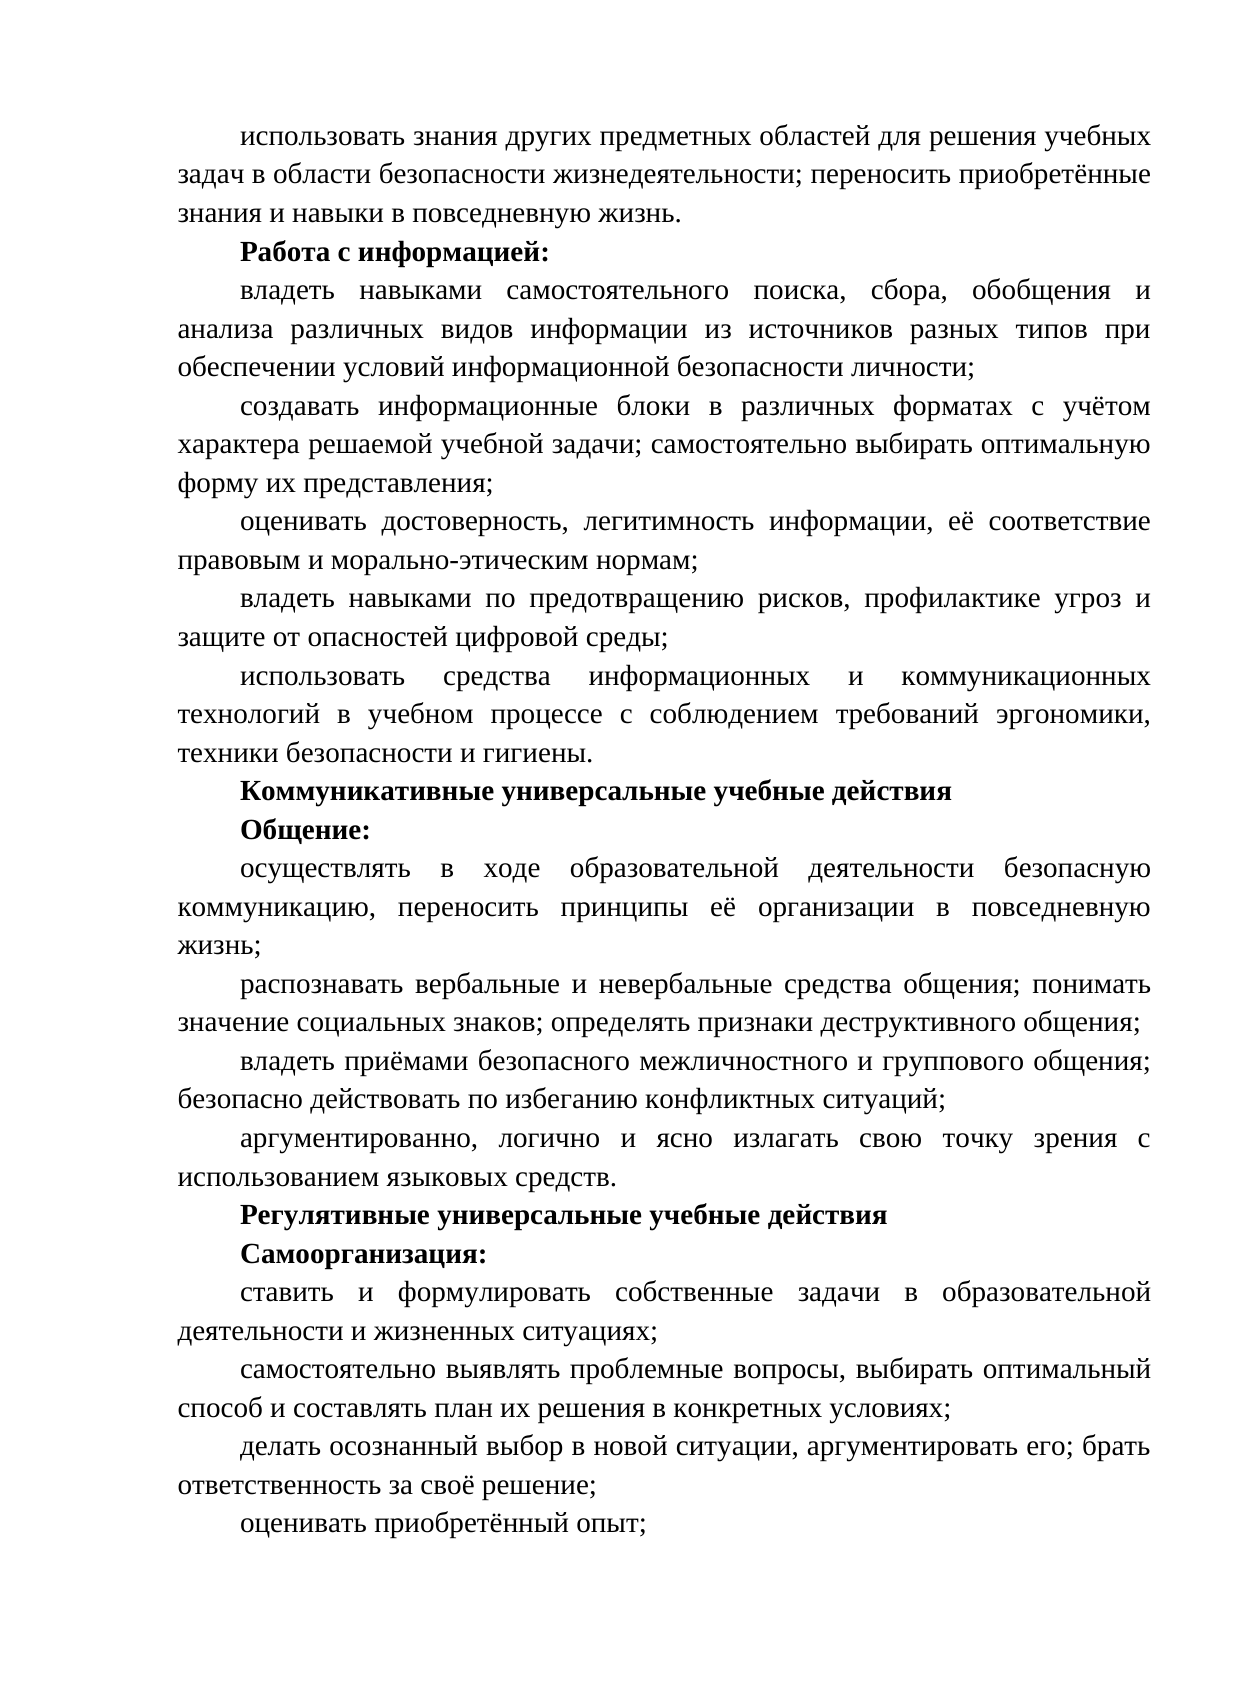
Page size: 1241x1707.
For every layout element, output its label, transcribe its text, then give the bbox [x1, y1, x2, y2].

text ставить и формулировать собственные задачи в образовательной деятельности и жизненных ситуациях; [177, 1274, 1152, 1346]
text самостоятельно выявлять проблемные вопросы, выбирать оптимальный способ и составлять план их решения в конкретных условиях; [177, 1351, 1152, 1423]
text использовать средства информационных и коммуникационных технологий в учебном процессе с соблюдением требований эргономики, техники безопасности и гигиены. [177, 658, 1152, 768]
text Общение: [177, 812, 1152, 845]
text Самоорганизация: [177, 1236, 1152, 1269]
text владеть навыками самостоятельного поиска, сбора, обобщения и анализа различных видов информации из источников разных типов при обеспечении условий информационной безопасности личности; [177, 272, 1152, 383]
text использовать знания других предметных областей для решения учебных задач в области безопасности жизнедеятельности; переносить приобретённые знания и навыки в повседневную жизнь. [177, 118, 1152, 229]
text делать осознанный выбор в новой ситуации, аргументировать его; брать ответственность за своё решение; [177, 1428, 1152, 1501]
text владеть навыками по предотвращению рисков, профилактике угроз и защите от опасностей цифровой среды; [177, 581, 1152, 653]
text Регулятивные универсальные учебные действия [177, 1197, 1152, 1231]
text владеть приёмами безопасного межличностного и группового общения; безопасно действовать по избеганию конфликтных ситуаций; [177, 1043, 1152, 1115]
text оценивать достоверность, легитимность информации, её соответствие правовым и морально-этическим нормам; [177, 503, 1152, 576]
text Работа с информацией: [177, 234, 1152, 267]
text распознавать вербальные и невербальные средства общения; понимать значение социальных знаков; определять признаки деструктивного общения; [177, 966, 1152, 1038]
text осуществлять в ходе образовательной деятельности безопасную коммуникацию, переносить принципы её организации в повседневную жизнь; [177, 850, 1152, 961]
text Коммуникативные универсальные учебные действия [177, 773, 1152, 807]
text создавать информационные блоки в различных форматах с учётом характера решаемой учебной задачи; самостоятельно выбирать оптимальную форму их представления; [177, 388, 1152, 498]
text аргументированно, логично и ясно излагать свою точку зрения с использованием языковых средств. [177, 1120, 1152, 1192]
text оценивать приобретённый опыт; [177, 1506, 1152, 1539]
